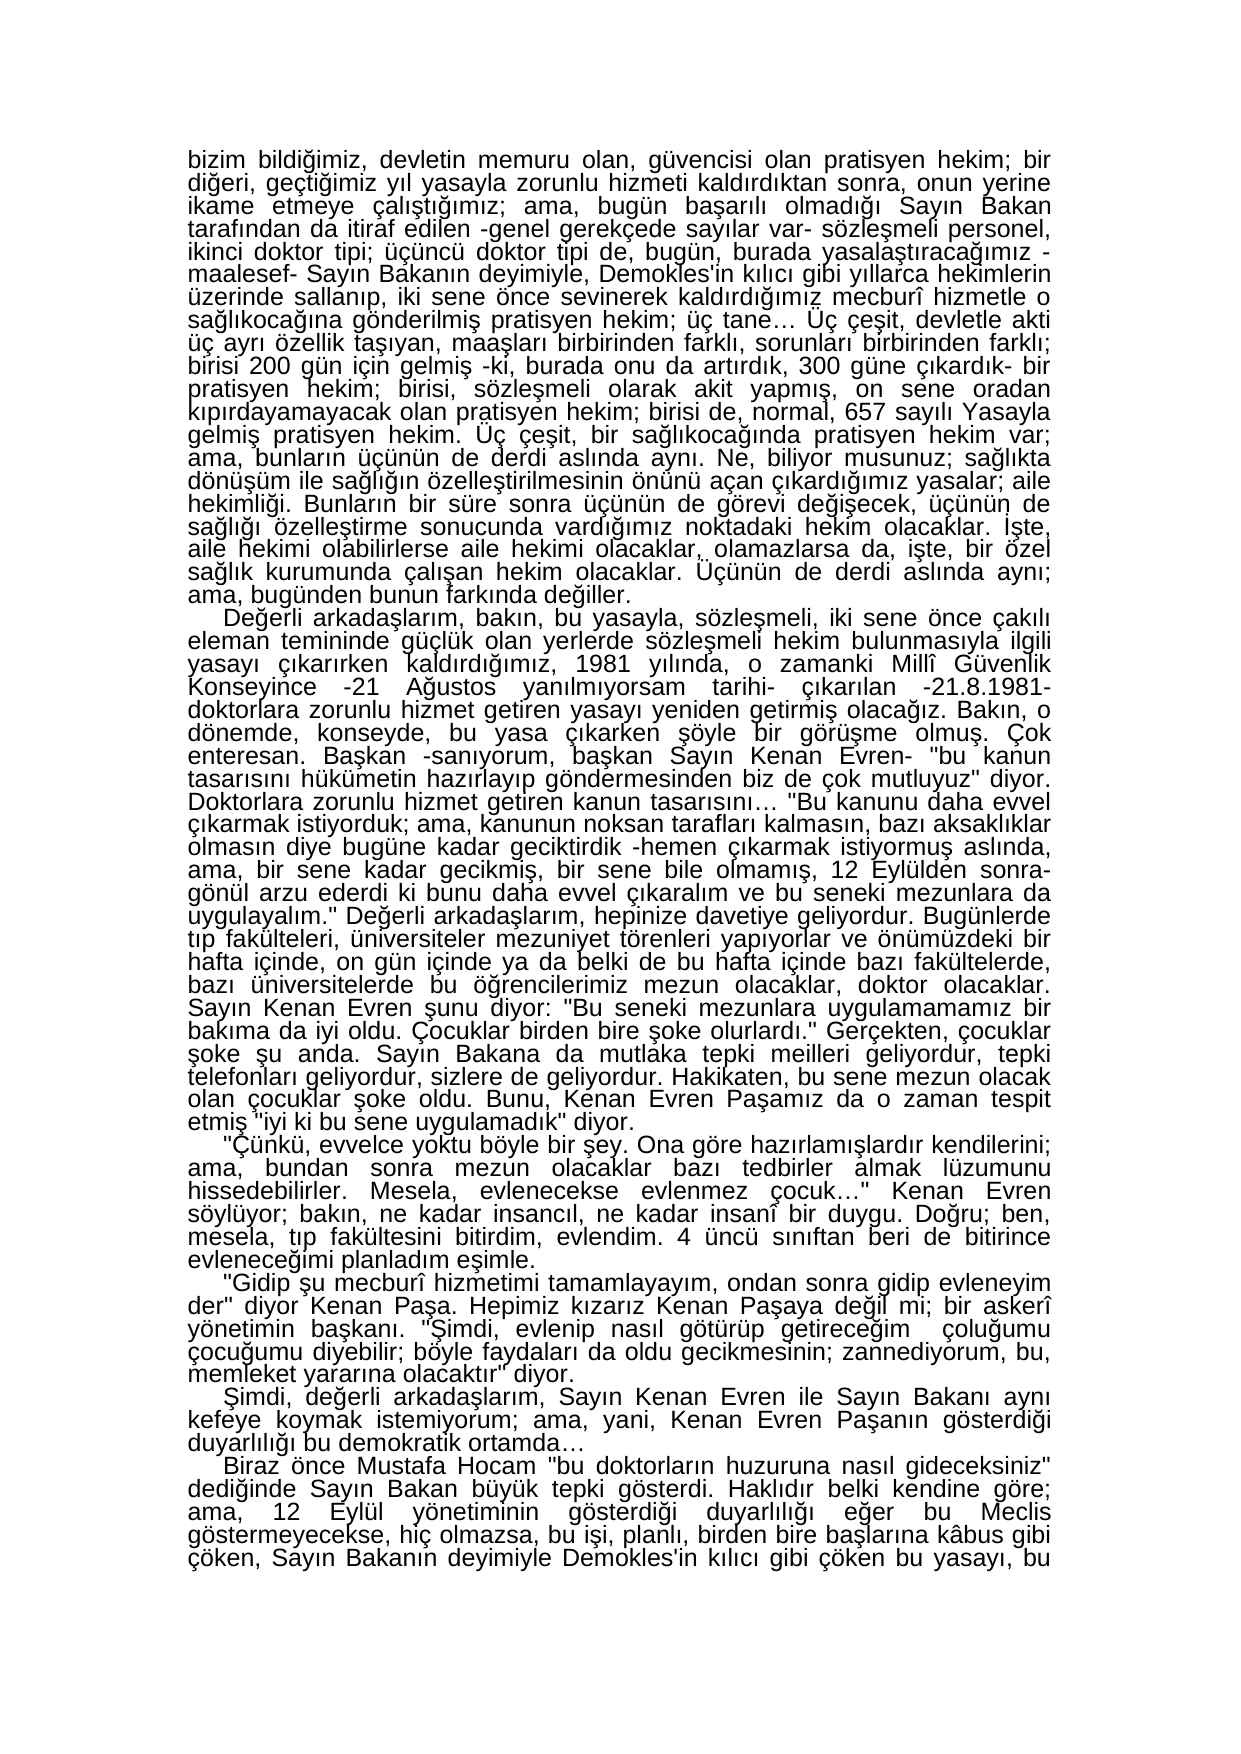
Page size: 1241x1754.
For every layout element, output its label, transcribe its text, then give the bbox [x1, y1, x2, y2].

text "Gidip şu mecburî hizmetimi tamamlayayım, ondan sonra gidip evleneyim der" diyor Kenan Paşa. Hepimiz kızarız Kenan Paşaya değil mi; bir askerî yönetimin başkanı. "Şimdi, evlenip nasıl götürüp getireceğim çoluğumu çocuğumu diyebilir; böyle faydaları da oldu gecikmesinin; zannediyorum, bu, memleket yararına olacaktır" diyor. [187, 1273, 1053, 1387]
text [187, 1456, 1053, 1571]
text Değerli arkadaşlarım, bakın, bu yasayla, sözleşmeli, iki sene önce çakılı eleman temininde güçlük olan yerlerde sözleşmeli hekim bulunmasıyla ilgili yasayı çıkarırken kaldırdığımız, 1981 yılında, o zamanki Millî Güvenlik Konseyince -21 Ağustos yanılmıyorsam tarihi- çıkarılan -21.8.1981- doktorlara zorunlu hizmet getiren yasayı yeniden getirmiş olacağız. Bakın, o dönemde, konseyde, bu yasa çıkarken şöyle bir görüşme olmuş. Çok enteresan. Başkan -sanıyorum, başkan Sayın Kenan Evren- "bu kanun tasarısını hükümetin hazırlayıp göndermesinden biz de çok mutluyuz" diyor. Doktorlara zorunlu hizmet getiren kanun tasarısını… "Bu kanunu daha evvel çıkarmak istiyorduk; ama, kanunun noksan tarafları kalmasın, bazı aksaklıklar olmasın diye bugüne kadar geciktirdik -hemen çıkarmak istiyormuş aslında, ama, bir sene kadar gecikmiş, bir sene bile olmamış, 12 Eylülden sonra- gönül arzu ederdi ki bunu daha evvel çıkaralım ve bu seneki mezunlara da uygulayalım." Değerli arkadaşlarım, hepinize davetiye geliyordur. Bugünlerde tıp fakülteleri, üniversiteler mezuniyet törenleri yapıyorlar ve önümüzdeki bir hafta içinde, on gün içinde ya da belki de bu hafta içinde bazı fakültelerde, bazı üniversitelerde bu öğrencilerimiz mezun olacaklar, doktor olacaklar. Sayın Kenan Evren şunu diyor: "Bu seneki mezunlara uygulamamamız bir bakıma da iyi oldu. Çocuklar birden bire şoke olurlardı." Gerçekten, çocuklar şoke şu anda. Sayın Bakana da mutlaka tepki meilleri geliyordur, tepki telefonları geliyordur, sizlere de geliyordur. Hakikaten, bu sene mezun olacak olan çocuklar şoke oldu. Bunu, Kenan Evren Paşamız da o zaman tespit etmiş "iyi ki bu sene uygulamadık" diyor. [187, 608, 1053, 1135]
text Şimdi, değerli arkadaşlarım, Sayın Kenan Evren ile Sayın Bakanı aynı kefeye koymak istemiyorum; ama, yani, Kenan Evren Paşanın gösterdiği duyarlılığı bu demokratik ortamda… [187, 1387, 1053, 1456]
text "Çünkü, evvelce yoktu böyle bir şey. Ona göre hazırlamışlardır kendilerini; ama, bundan sonra mezun olacaklar bazı tedbirler almak lüzumunu hissedebilirler. Mesela, evlenecekse evlenmez çocuk…" Kenan Evren söylüyor; bakın, ne kadar insancıl, ne kadar insanî bir duygu. Doğru; ben, mesela, tıp fakültesini bitirdim, evlendim. 4 üncü sınıftan beri de bitirince evleneceğimi planladım eşimle. [187, 1135, 1053, 1273]
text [187, 150, 1053, 608]
